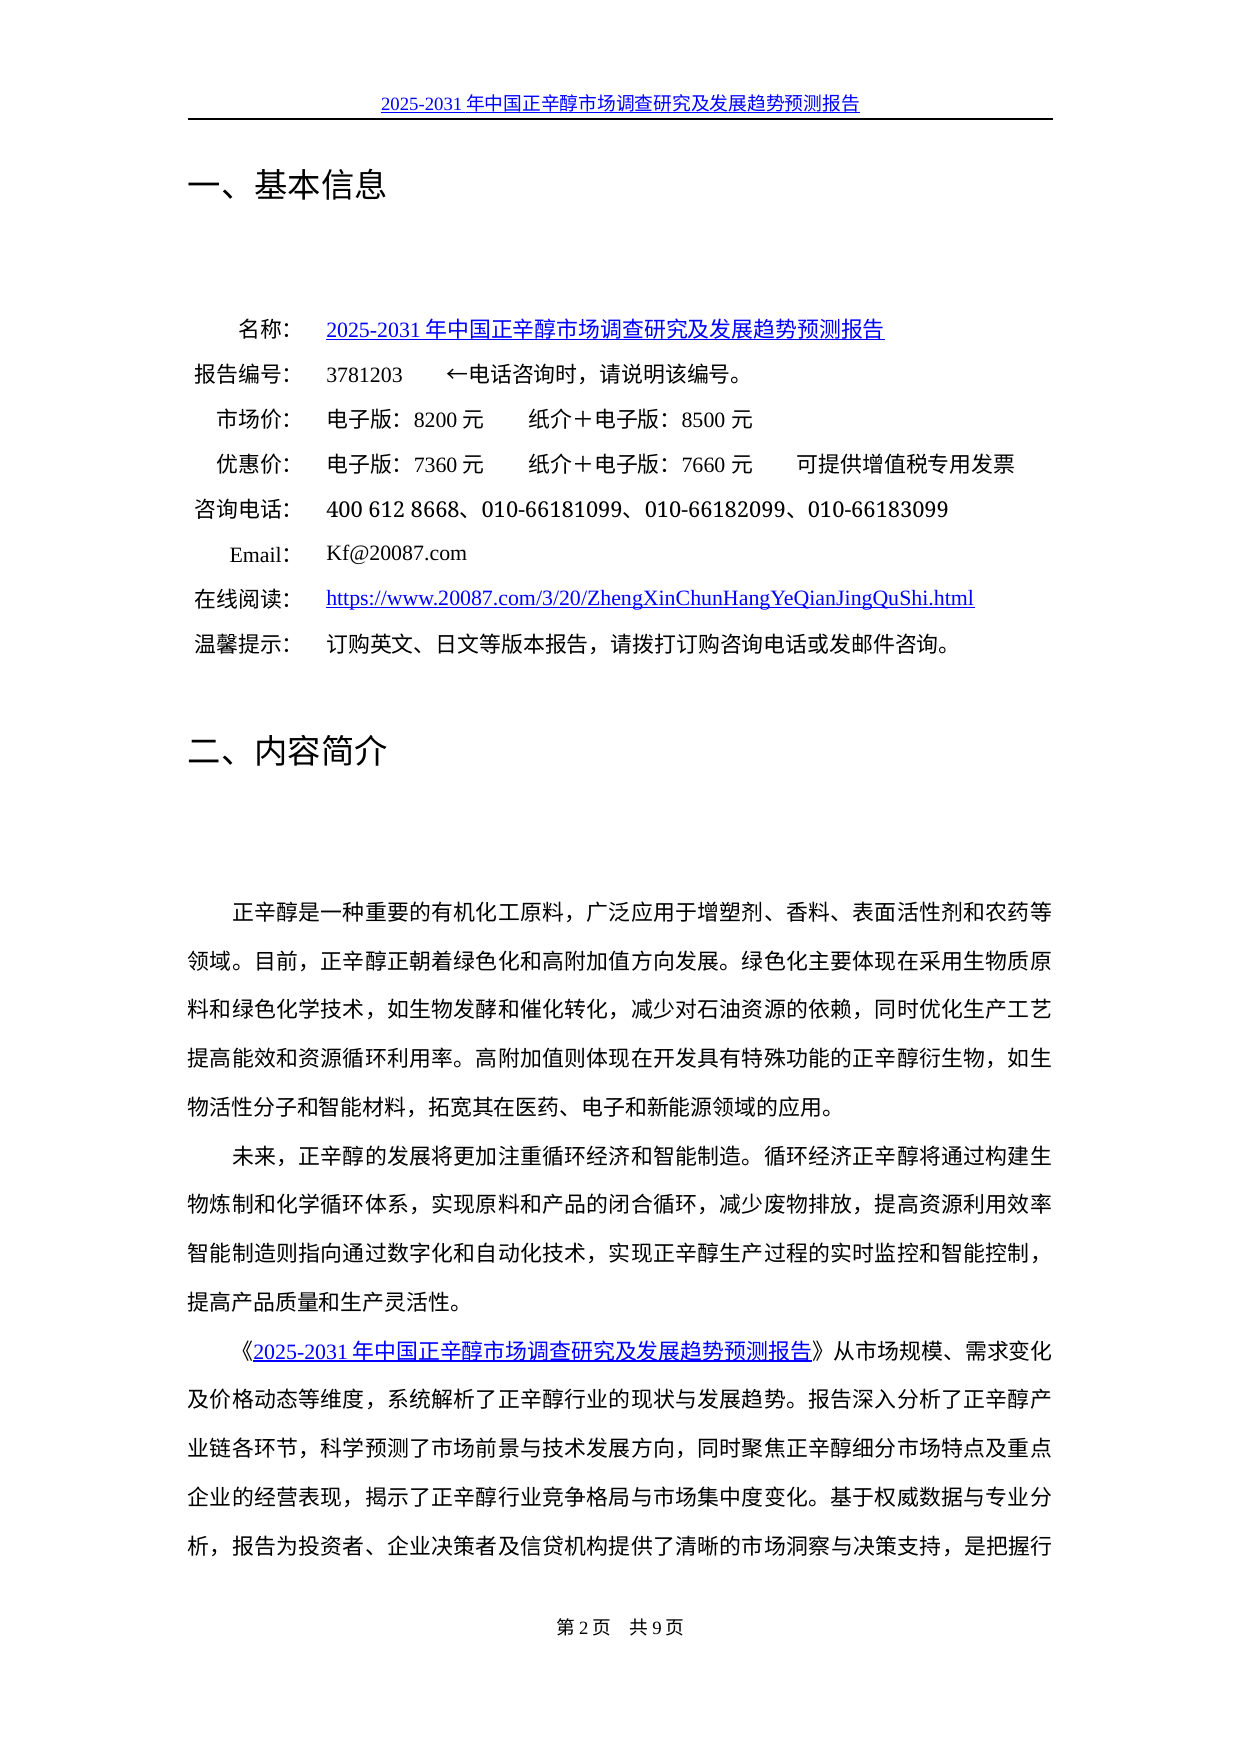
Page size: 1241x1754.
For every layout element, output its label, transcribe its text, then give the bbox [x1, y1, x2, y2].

table_cell Email： [167, 537, 315, 582]
table_header 名称： [167, 312, 315, 357]
table_cell [315, 582, 1073, 627]
table_cell 3781203 ←电话咨询时，请说明该编号。 [315, 357, 1073, 402]
table_cell 400 612 8668、010-66181099、010-66182099、010-66183099 [315, 492, 1073, 537]
table_cell 电子版：8200 元 纸介＋电子版：8500 元 [315, 402, 1073, 447]
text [187, 894, 1053, 1561]
table_cell 在线阅读： [167, 582, 315, 627]
table_cell 优惠价： [167, 447, 315, 492]
table_cell Kf@20087.com [315, 537, 1073, 582]
table_cell 报告编号： [167, 357, 315, 402]
title 一、基本信息 [187, 150, 1053, 215]
table_cell 订购英文、日文等版本报告，请拨打订购咨询电话或发邮件咨询。 [315, 627, 1073, 672]
table_cell 温馨提示： [167, 627, 315, 672]
title 二、内容简介 [187, 717, 1053, 782]
table_cell 咨询电话： [167, 492, 315, 537]
table_cell 市场价： [167, 402, 315, 447]
table_cell 电子版：7360 元 纸介＋电子版：7660 元 可提供增值税专用发票 [315, 447, 1073, 492]
table_header 2025-2031年中国正辛醇市场调查研究及发展趋势预测报告 [315, 312, 1073, 357]
